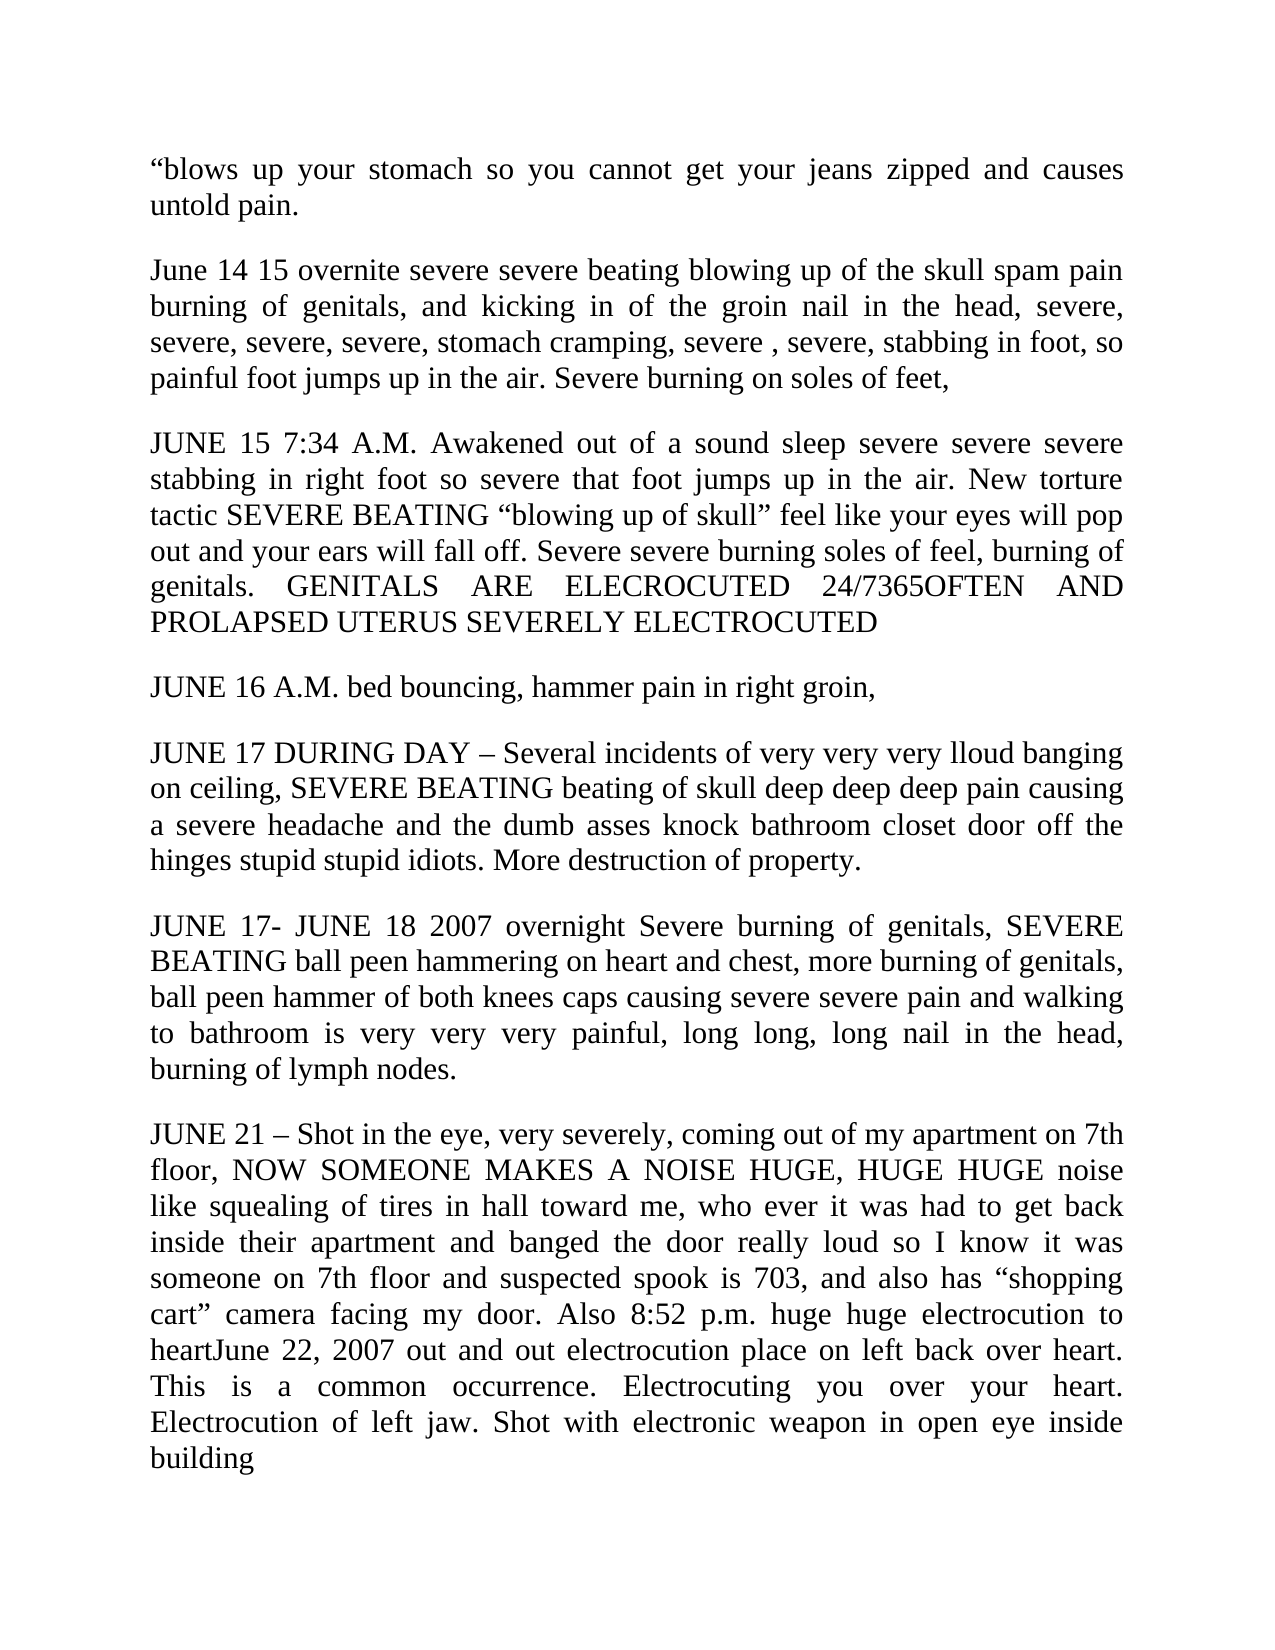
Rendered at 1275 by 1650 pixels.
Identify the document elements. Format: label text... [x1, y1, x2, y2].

text JUNE 21 – Shot in the eye, very severely, coming out of my apartment on 7th floor, NOW SOMEONE MAKES A NOISE HUGE, HUGE HUGE noise like squealing of tires in hall toward me, who ever it was had to get back inside their apartment and banged the door really loud so I know it was someone on 7th floor and suspected spook is 703, and also has “shopping cart” camera facing my door. Also 8:52 p.m. huge huge electrocution to heartJune 22, 2007 out and out electrocution place on left back over heart. This is a common occurrence. Electrocuting you over your heart. Electrocution of left jaw. Shot with electronic weapon in open eye inside building [150, 1116, 1125, 1475]
text JUNE 17- JUNE 18 2007 overnight Severe burning of genitals, SEVERE BEATING ball peen hammering on heart and chest, more burning of genitals, ball peen hammer of both knees caps causing severe severe pain and walking to bathroom is very very very painful, long long, long nail in the head, burning of lymph nodes. [150, 907, 1125, 1086]
text JUNE 17 DURING DAY – Several incidents of very very very lloud banging on ceiling, SEVERE BEATING beating of skull deep deep deep pain causing a severe headache and the dumb asses knock bathroom closet door off the hinges stupid stupid idiots. More destruction of property. [150, 734, 1125, 878]
text JUNE 16 A.M. bed bouncing, hammer pain in right groin, [150, 669, 1125, 705]
text June 14 15 overnite severe severe beating blowing up of the skull spam pain burning of genitals, and kicking in of the groin nail in the head, severe, severe, severe, severe, stomach cramping, severe , severe, stabbing in foot, so painful foot jumps up in the air. Severe burning on soles of feet, [150, 251, 1125, 395]
text JUNE 15 7:34 A.M. Awakened out of a sound sleep severe severe severe stabbing in right foot so severe that foot jumps up in the air. New torture tactic SEVERE BEATING “blowing up of skull” feel like your eyes will pop out and your ears will fall off. Severe severe burning soles of feel, burning of genitals. GENITALS ARE ELECROCUTED 24/7365OFTEN AND PROLAPSED UTERUS SEVERELY ELECTROCUTED [150, 424, 1125, 639]
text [150, 150, 1125, 222]
